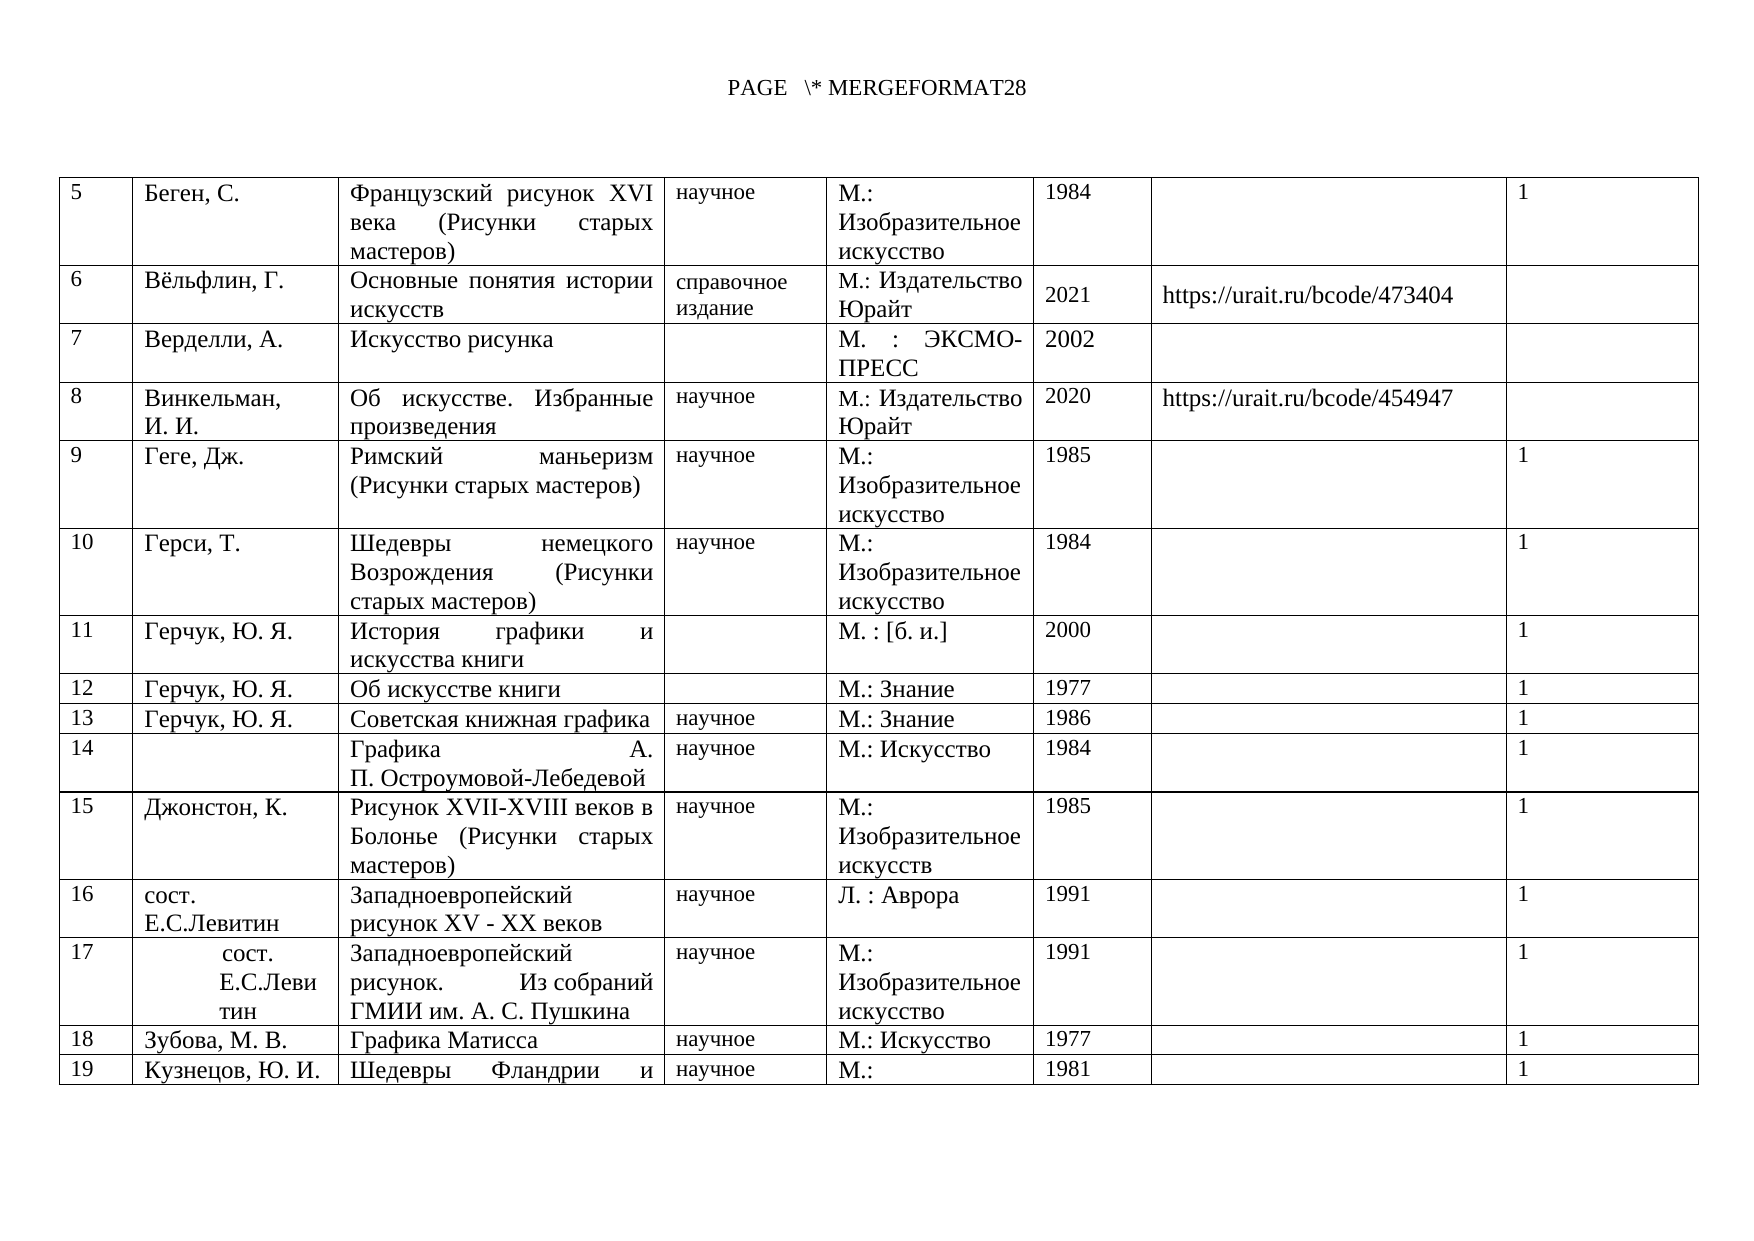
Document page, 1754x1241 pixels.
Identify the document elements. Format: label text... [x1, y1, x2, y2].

table_cell 1 [1507, 880, 1698, 937]
table_cell 1984 [1034, 734, 1151, 791]
table_cell 1 [1507, 674, 1698, 703]
table_cell М.: Изобразительное искусство [827, 938, 1033, 1024]
table_cell сост. Е.С.Левитин [133, 880, 338, 937]
table_cell научное [665, 178, 826, 264]
table_cell [1152, 674, 1506, 703]
table_cell М.: Изобразительное искусство [827, 529, 1033, 615]
table_cell 15 [60, 793, 132, 879]
table_cell 8 [60, 383, 132, 440]
table_cell Кузнецов, Ю. И. [133, 1055, 338, 1084]
table_cell 1986 [1034, 704, 1151, 733]
table_cell 6 [60, 266, 132, 323]
table_cell [1507, 266, 1698, 323]
table_cell 1 [1507, 793, 1698, 879]
table_cell научное [665, 529, 826, 615]
table_cell Французский рисунок XVI века (Рисунки старых мастеров) [339, 178, 664, 264]
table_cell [827, 178, 1033, 264]
table_cell М. : [б. и.] [827, 616, 1033, 673]
table_cell [1152, 324, 1506, 382]
table_cell 1981 [1034, 1055, 1151, 1084]
table_cell [1152, 793, 1506, 879]
table_cell М.: Издательство Юрайт [827, 266, 1033, 323]
table_cell 13 [60, 704, 132, 733]
table_cell Герси, Т. [133, 529, 338, 615]
table_cell М.: Издательство Юрайт [827, 383, 1033, 440]
table_cell Основные понятия истории искусств [339, 266, 664, 323]
table_cell 1 [1507, 734, 1698, 791]
table_cell 7 [60, 324, 132, 382]
table_cell [1152, 1055, 1506, 1084]
table_cell 16 [60, 880, 132, 937]
table_cell Верделли, А. [133, 324, 338, 382]
table_cell [665, 324, 826, 382]
table_cell Л. : Аврора [827, 880, 1033, 937]
table_cell Геге, Дж. [133, 441, 338, 527]
table_cell М.: Искусство [827, 1026, 1033, 1054]
table_cell научное [665, 938, 826, 1024]
table_cell 1984 [1034, 529, 1151, 615]
table_cell 11 [60, 616, 132, 673]
table_cell 1 [1507, 529, 1698, 615]
table_cell Герчук, Ю. Я. [133, 704, 338, 733]
table_cell 18 [60, 1026, 132, 1054]
table_cell 1984 [1034, 178, 1151, 264]
table_cell 5 [60, 178, 132, 264]
table_cell 2000 [1034, 616, 1151, 673]
table_cell Зубова, М. В. [133, 1026, 338, 1054]
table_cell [827, 1055, 1033, 1084]
table_cell научное [665, 734, 826, 791]
table_cell 14 [60, 734, 132, 791]
table_cell [1507, 383, 1698, 440]
table_cell Советская книжная графика [339, 704, 664, 733]
table_cell М. : ЭКСМО-ПРЕСС [827, 324, 1033, 382]
table_cell Графика Матисса [339, 1026, 664, 1054]
table_cell [665, 616, 826, 673]
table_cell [339, 1055, 664, 1084]
table_cell Беген, С. [133, 178, 338, 264]
table_cell М.: Изобразительное искусство [827, 441, 1033, 527]
table_cell Западноевропейский рисунок ХV - ХХ веков [339, 880, 664, 937]
table_cell [665, 674, 826, 703]
table_cell [133, 734, 338, 791]
table_cell Джонстон, К. [133, 793, 338, 879]
table_cell справочное издание [665, 266, 826, 323]
table_cell Шедевры немецкого Возрождения (Рисунки старых мастеров) [339, 529, 664, 615]
table_cell сост. Е.С.Левитин [133, 938, 338, 1024]
table_cell научное [665, 1055, 826, 1084]
table_cell Об искусстве. Избранные произведения [339, 383, 664, 440]
table_cell 1 [1507, 616, 1698, 673]
table_cell 2002 [1034, 324, 1151, 382]
table_cell научное [665, 704, 826, 733]
table_cell [1152, 734, 1506, 791]
table_cell научное [665, 880, 826, 937]
table_cell 1 [1507, 441, 1698, 527]
table_cell 1985 [1034, 441, 1151, 527]
table_cell 1 [1507, 178, 1698, 264]
table_cell https://urait.ru/bcode/473404 [1152, 266, 1506, 323]
table_cell [1152, 1026, 1506, 1054]
table_cell [1152, 938, 1506, 1024]
table_cell 1 [1507, 938, 1698, 1024]
table_cell https://urait.ru/bcode/454947 [1152, 383, 1506, 440]
table_cell [1507, 324, 1698, 382]
table_cell Западноевропейский рисунок. Из собраний ГМИИ им. А. С. Пушкина [339, 938, 664, 1024]
table_cell М.: Изобразительное искусств [827, 793, 1033, 879]
table_cell [1152, 704, 1506, 733]
table_cell научное [665, 441, 826, 527]
table_cell 1 [1507, 1055, 1698, 1084]
table_cell Искусство рисунка [339, 324, 664, 382]
table_cell 1 [1507, 1026, 1698, 1054]
table_cell Рисунок XVII-XVIII веков в Болонье (Рисунки старых мастеров) [339, 793, 664, 879]
table_cell Графика А. П. Остроумовой-Лебедевой [339, 734, 664, 791]
table_cell 1991 [1034, 938, 1151, 1024]
table_cell Об искусстве книги [339, 674, 664, 703]
table_cell Винкельман, И. И. [133, 383, 338, 440]
table_cell 17 [60, 938, 132, 1024]
table_cell Римский маньеризм (Рисунки старых мастеров) [339, 441, 664, 527]
table_cell 1 [1507, 704, 1698, 733]
table_cell научное [665, 383, 826, 440]
table_cell 2020 [1034, 383, 1151, 440]
table_cell 10 [60, 529, 132, 615]
table_cell научное [665, 793, 826, 879]
table_cell Герчук, Ю. Я. [133, 616, 338, 673]
table_cell 1977 [1034, 1026, 1151, 1054]
table_cell 1977 [1034, 674, 1151, 703]
table_cell 1985 [1034, 793, 1151, 879]
table_cell История графики и искусства книги [339, 616, 664, 673]
table_cell [1152, 880, 1506, 937]
table_cell 19 [60, 1055, 132, 1084]
table_cell 9 [60, 441, 132, 527]
table_cell М.: Знание [827, 704, 1033, 733]
table_cell М.: Знание [827, 674, 1033, 703]
table_cell Герчук, Ю. Я. [133, 674, 338, 703]
table_cell научное [665, 1026, 826, 1054]
table_cell [1152, 529, 1506, 615]
table_cell Вёльфлин, Г. [133, 266, 338, 323]
table_cell М.: Искусство [827, 734, 1033, 791]
table_cell 1991 [1034, 880, 1151, 937]
table_cell 12 [60, 674, 132, 703]
table_cell [1152, 441, 1506, 527]
table_cell [1152, 178, 1506, 264]
table_cell [1152, 616, 1506, 673]
table_cell 2021 [1034, 266, 1151, 323]
